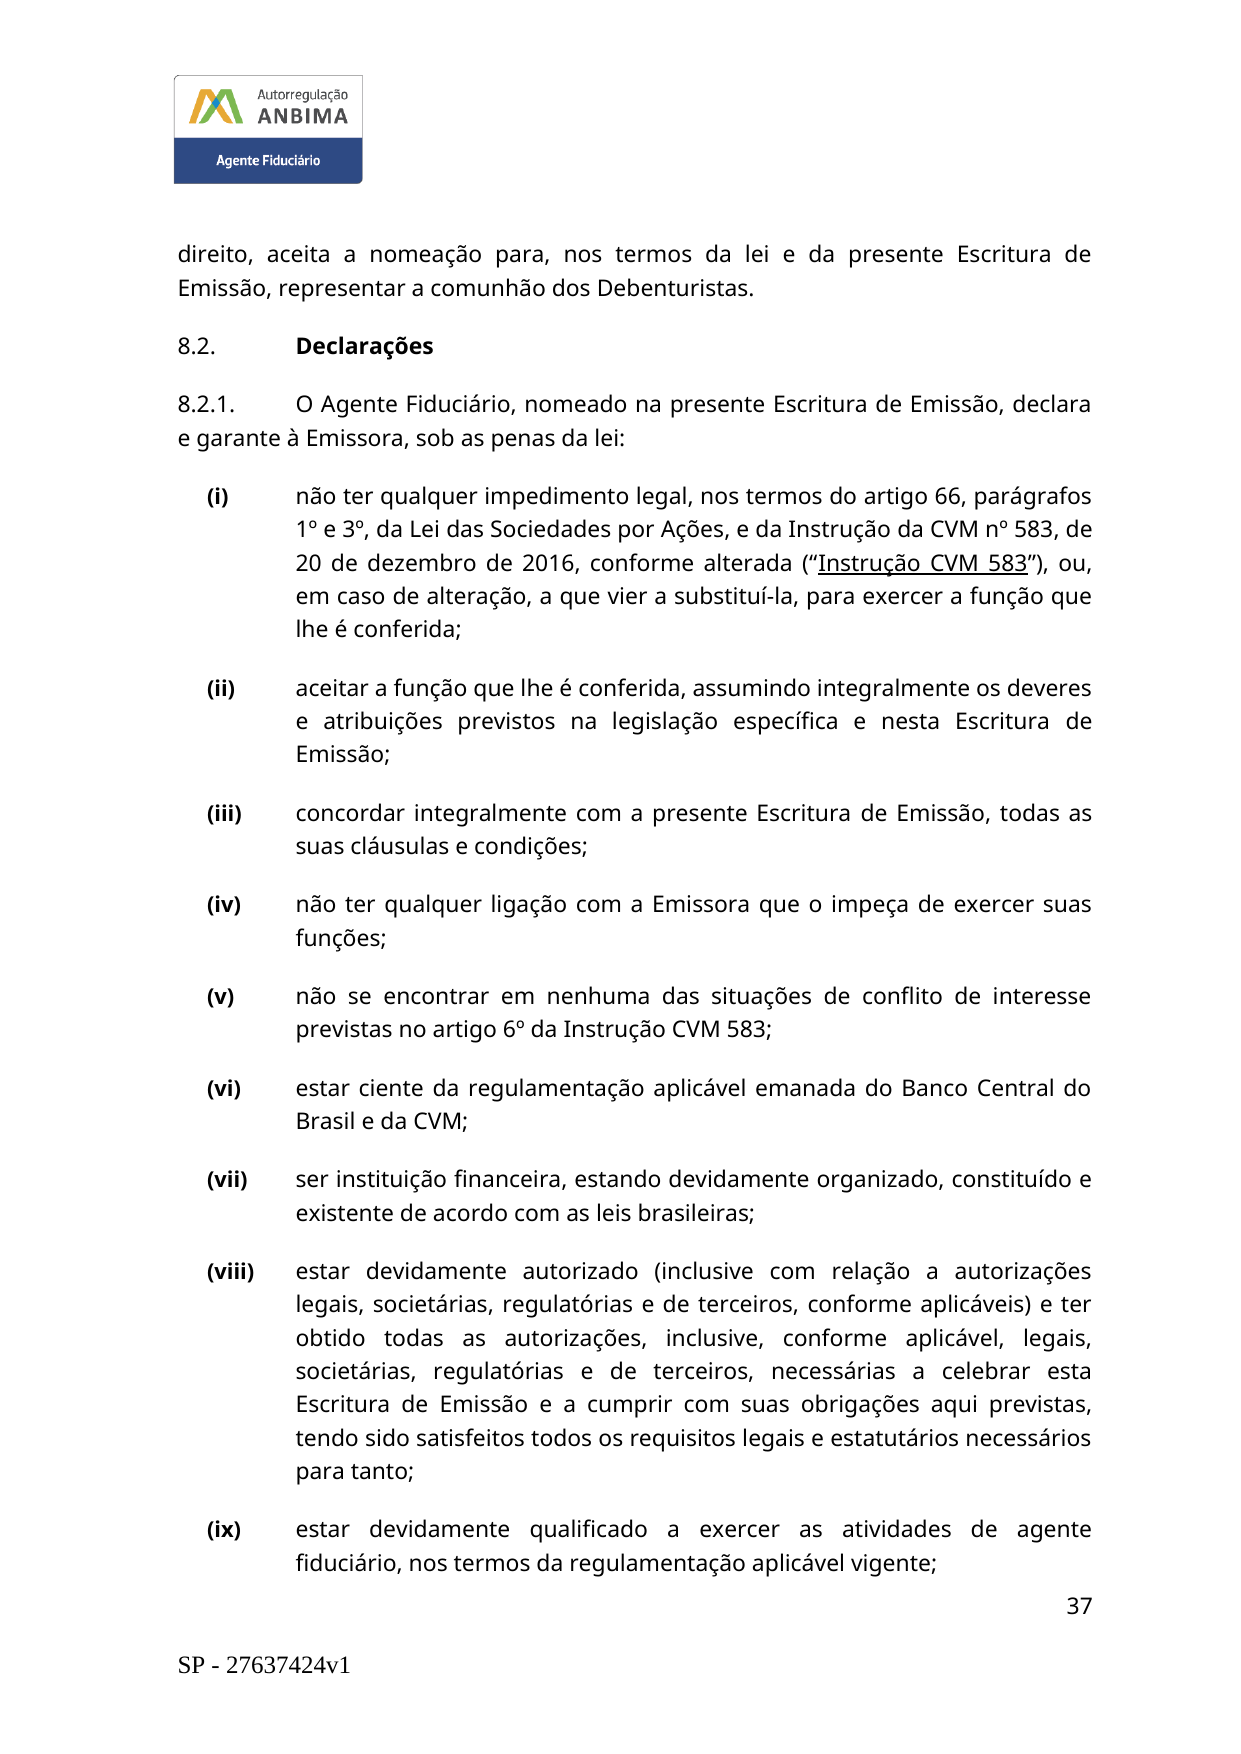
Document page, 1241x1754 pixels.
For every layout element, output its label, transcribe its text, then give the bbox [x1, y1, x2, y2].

list não ter qualquer impedimento legal, nos termos do artigo 66, parágrafos 1º e 3º, da Lei das Sociedades por Ações, e da Instrução da CVM nº 583, de 20 de dezembro de 2016, conforme alterada (“Instrução CVM 583”), ou, em caso de alteração, a que vier a substituí-la, para exercer a função que lhe é conferida; [207, 478, 1092, 644]
list O Agente Fiduciário, nomeado na presente Escritura de Emissão, declara e garante à Emissora, sob as penas da lei: [177, 386, 1092, 453]
list Declarações [177, 328, 1092, 361]
picture [173, 75, 363, 184]
list aceitar a função que lhe é conferida, assumindo integralmente os deveres e atribuições previstos na legislação específica e nesta Escritura de Emissão; [207, 669, 1092, 769]
list não ter qualquer ligação com a Emissora que o impeça de exercer suas funções; [207, 886, 1092, 953]
list estar devidamente qualificado a exercer as atividades de agente fiduciário, nos termos da regulamentação aplicável vigente; [207, 1511, 1092, 1578]
list não se encontrar em nenhuma das situações de conflito de interesse previstas no artigo 6º da Instrução CVM 583; [207, 978, 1092, 1044]
list estar ciente da regulamentação aplicável emanada do Banco Central do Brasil e da CVM; [207, 1069, 1092, 1136]
list concordar integralmente com a presente Escritura de Emissão, todas as suas cláusulas e condições; [207, 794, 1092, 861]
list ser instituição financeira, estando devidamente organizado, constituído e existente de acordo com as leis brasileiras; [207, 1161, 1092, 1228]
list estar devidamente autorizado (inclusive com relação a autorizações legais, societárias, regulatórias e de terceiros, conforme aplicáveis) e ter obtido todas as autorizações, inclusive, conforme aplicável, legais, societárias, regulatórias e de terceiros, necessárias a celebrar esta Escritura de Emissão e a cumprir com suas obrigações aqui previstas, tendo sido satisfeitos todos os requisitos legais e estatutários necessários para tanto; [207, 1253, 1092, 1486]
